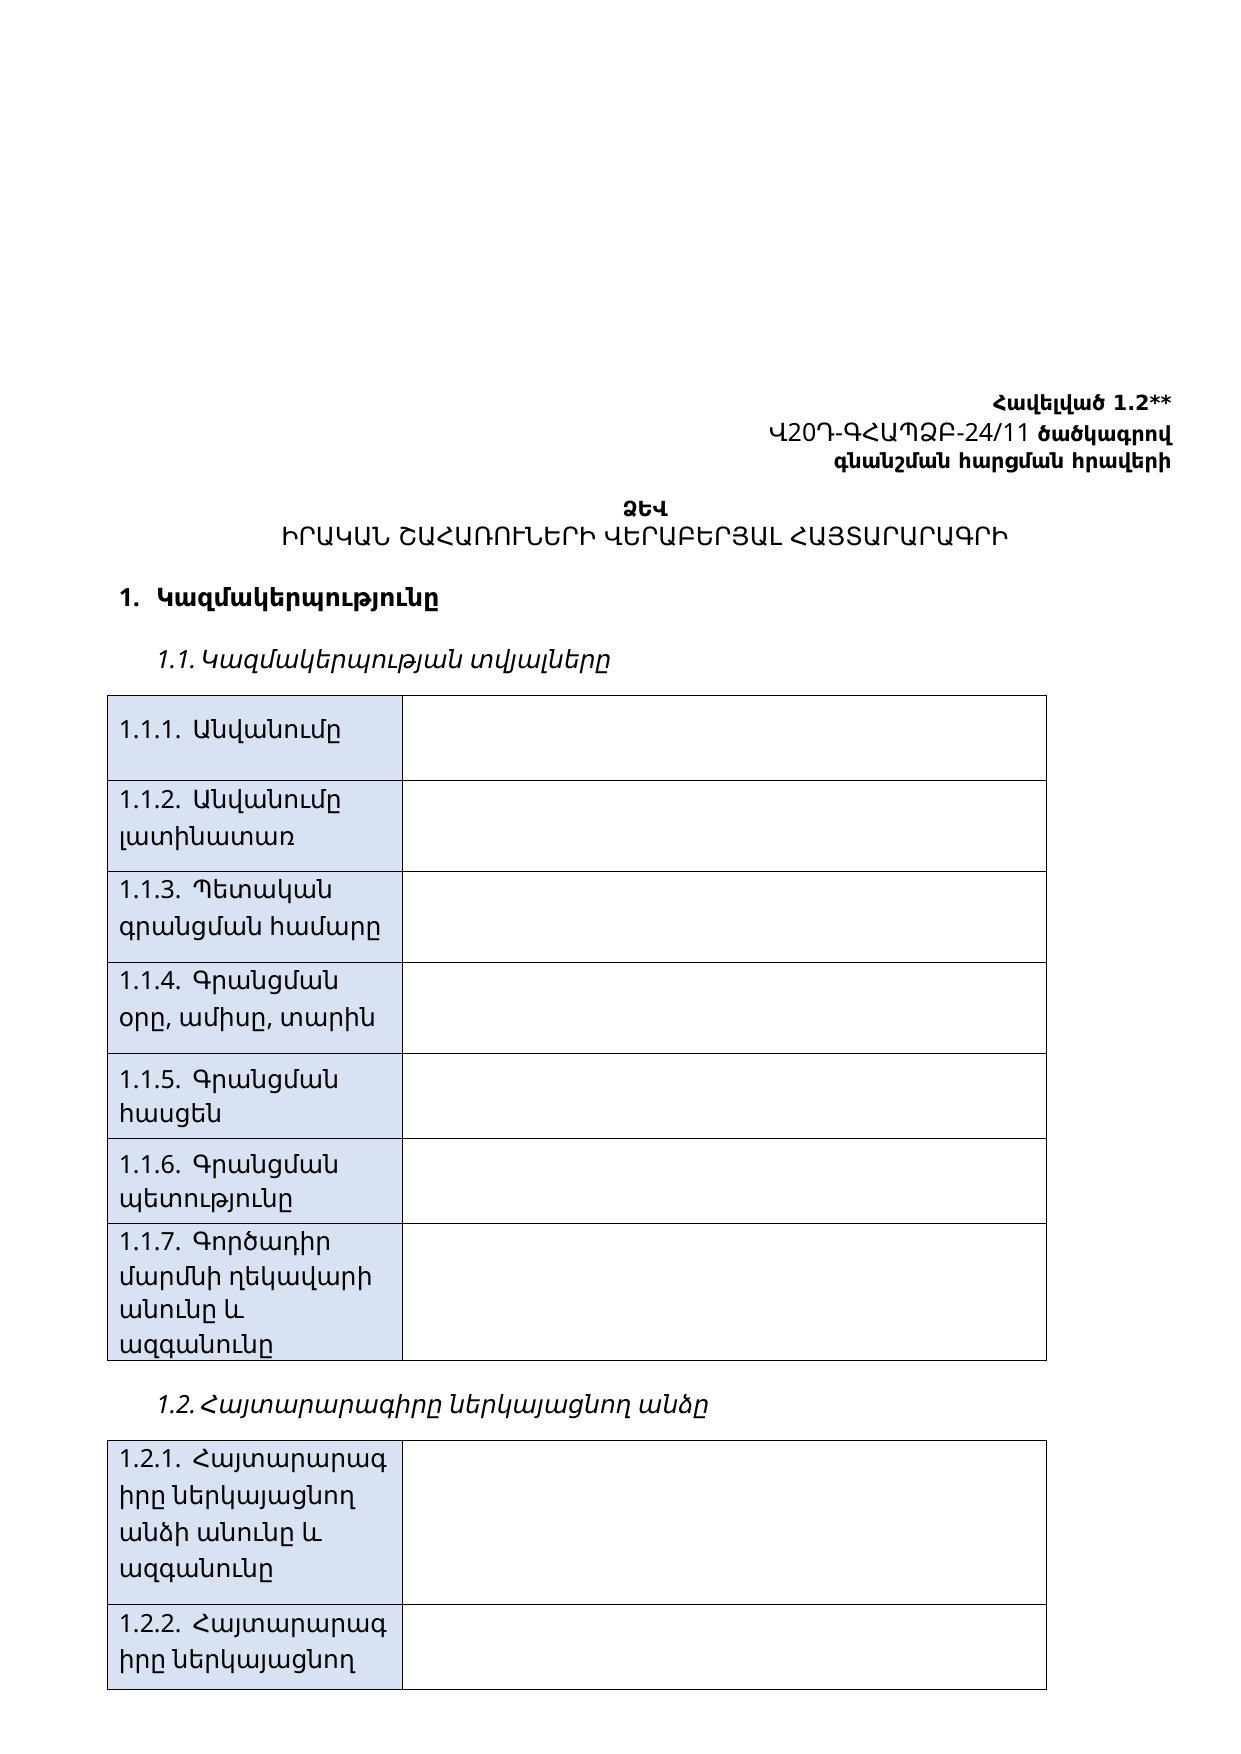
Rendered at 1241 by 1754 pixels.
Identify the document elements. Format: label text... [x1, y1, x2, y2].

text Վ20Դ-ԳՀԱՊՁԲ-24/11 ծածկագրով [118, 415, 1171, 449]
table_cell [403, 1605, 1046, 1689]
list Կազմակերպության տվյալները [156, 642, 1171, 676]
table_header Անվանումը [108, 696, 402, 780]
table_header [403, 1441, 1046, 1604]
table_header Հայտարարագիրը ներկայացնող անձի անունը և ազգանունը [108, 1441, 402, 1604]
table_cell Գրանցման պետությունը [108, 1139, 402, 1223]
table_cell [108, 1605, 402, 1689]
subtitle Հավելված 1.2** [118, 391, 1171, 415]
table_cell [403, 872, 1046, 962]
table_cell [403, 1139, 1046, 1223]
table_cell Գրանցման հասցեն [108, 1054, 402, 1138]
table_cell [403, 1224, 1046, 1360]
table_cell [403, 963, 1046, 1053]
text ԻՐԱԿԱՆ ՇԱՀԱՌՈՒՆԵՐԻ ՎԵՐԱԲԵՐՅԱԼ ՀԱՅՏԱՐԱՐԱԳՐԻ [118, 522, 1171, 551]
table_cell Անվանումը լատինատառ [108, 781, 402, 871]
table_cell Գործադիր մարմնի ղեկավարի անունը և ազգանունը [108, 1224, 402, 1360]
table_cell Պետական գրանցման համարը [108, 872, 402, 962]
table_header [403, 696, 1046, 780]
list Կազմակերպությունը [118, 580, 1171, 614]
text գնանշման հարցման հրավերի [118, 449, 1171, 473]
text ՁԵՎ [118, 497, 1171, 522]
list Հայտարարագիրը ներկայացնող անձը [156, 1386, 1171, 1420]
table_cell [403, 1054, 1046, 1138]
table_cell [403, 781, 1046, 871]
table_cell Գրանցման օրը, ամիսը, տարին [108, 963, 402, 1053]
